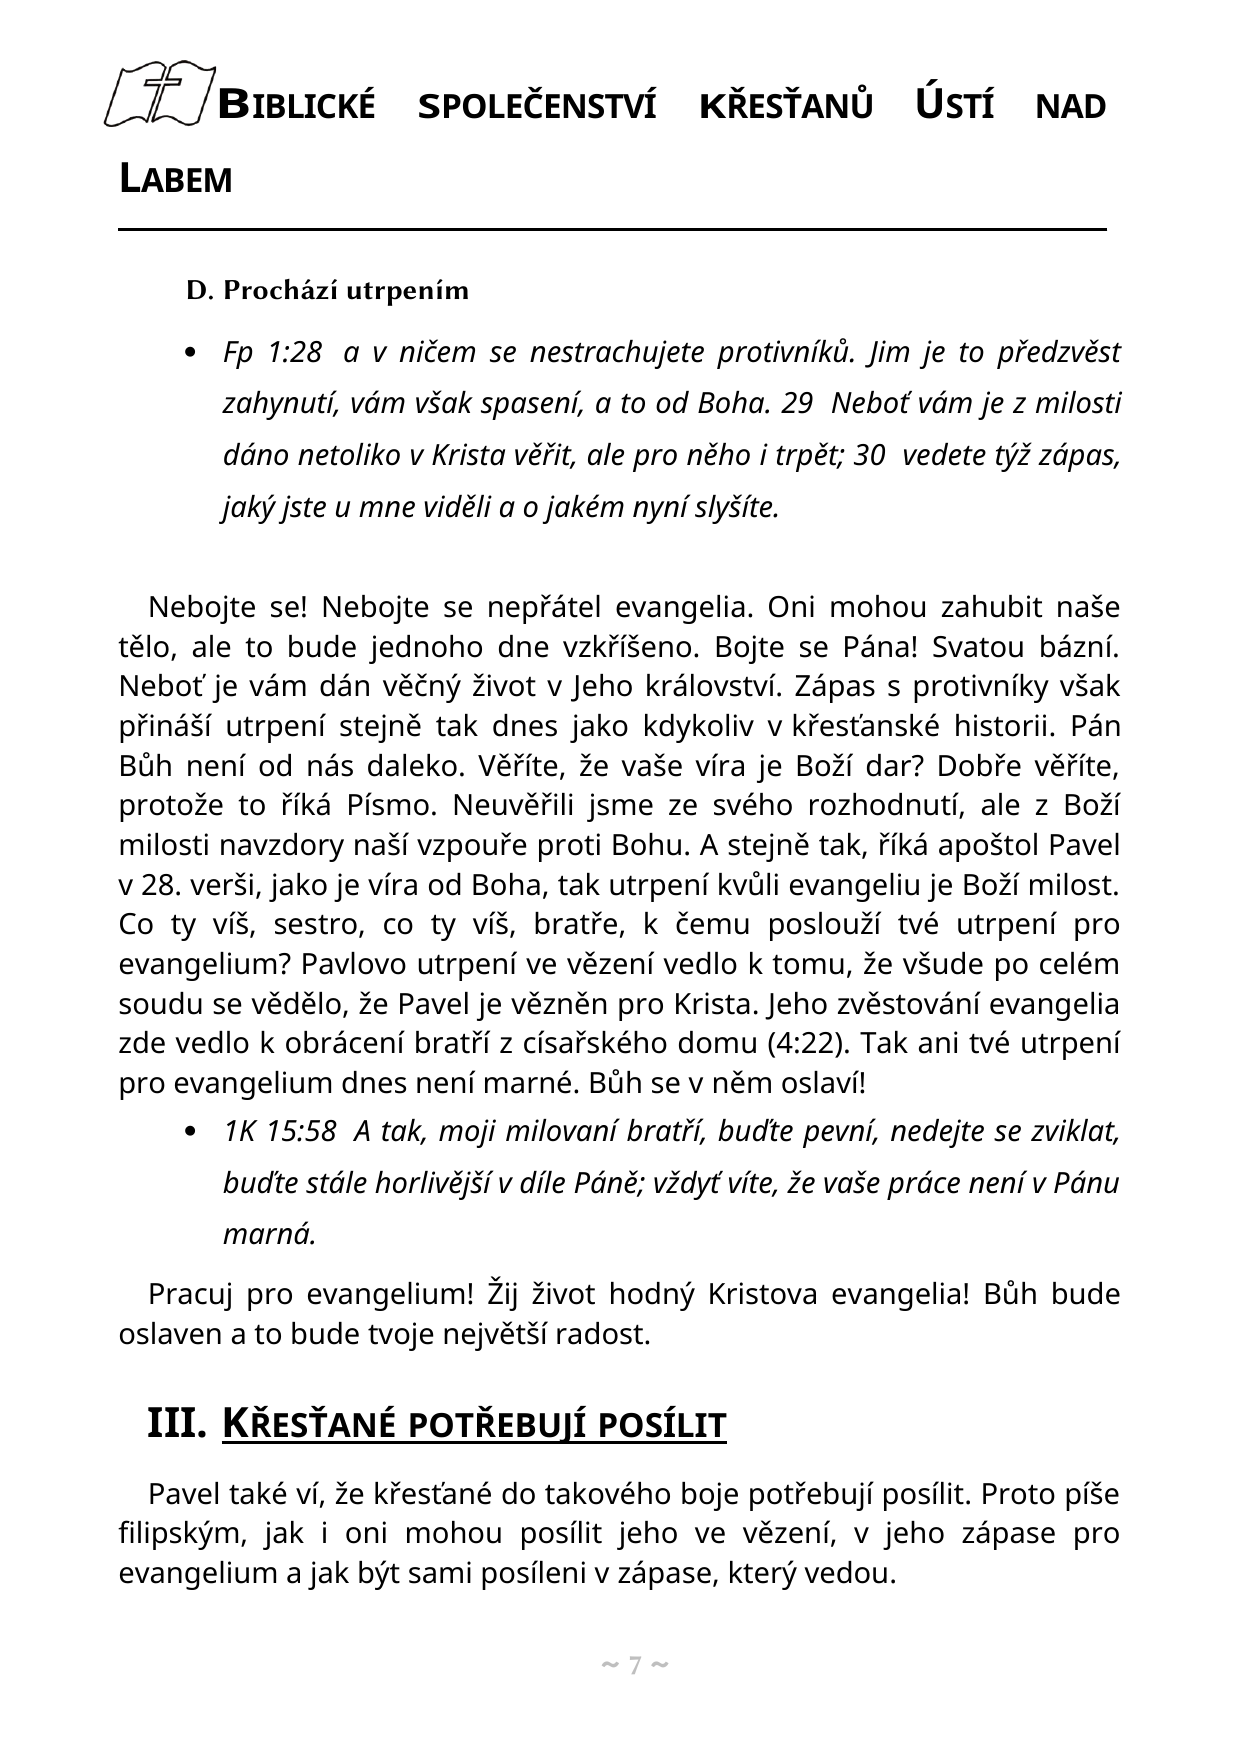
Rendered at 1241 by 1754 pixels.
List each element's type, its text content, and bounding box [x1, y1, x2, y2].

text Fp 1:28 a v ničem se nestrachujete protivníků. Jim je to předzvěst zahynutí, vám však spasení, a to od Boha. 29 Neboť vám je z milosti dáno netoliko v Krista věřit, ale pro něho i trpět; 30 vedete týž zápas, jaký jste u mne viděli a o jakém nyní slyšíte. [185, 331, 1122, 526]
list Křesťané potřebují posílit [148, 1393, 1122, 1450]
text 1K 15:58 A tak, moji milovaní bratří, buďte pevní, nedejte se zviklat, buďte stále horlivější v díle Páně; vždyť víte, že vaše práce není v Pánu marná. [185, 1110, 1122, 1253]
list Prochází utrpením [185, 273, 1122, 306]
picture [103, 60, 217, 127]
text Pavel také ví, že křesťané do takového boje potřebují posílit. Proto píše filipským, jak i oni mohou posílit jeho ve vězení, v jeho zápase pro evangelium a jak být sami posíleni v zápase, který vedou. [118, 1473, 1122, 1592]
text Nebojte se! Nebojte se nepřátel evangelia. Oni mohou zahubit naše tělo, ale to bude jednoho dne vzkříšeno. Bojte se Pána! Svatou bázní. Neboť je vám dán věčný život v Jeho království. Zápas s protivníky však přináší utrpení stejně tak dnes jako kdykoliv v křesťanské historii. Pán Bůh není od nás daleko. Věříte, že vaše víra je Boží dar? Dobře věříte, protože to říká Písmo. Neuvěřili jsme ze svého rozhodnutí, ale z Boží milosti navzdory naší vzpouře proti Bohu. A stejně tak, říká apoštol Pavel v 28. verši, jako je víra od Boha, tak utrpení kvůli evangeliu je Boží milost. Co ty víš, sestro, co ty víš, bratře, k čemu poslouží tvé utrpení pro evangelium? Pavlovo utrpení ve vězení vedlo k tomu, že všude po celém soudu se vědělo, že Pavel je vězněn pro Krista. Jeho zvěstování evangelia zde vedlo k obrácení bratří z císařského domu (4:22). Tak ani tvé utrpení pro evangelium dnes není marné. Bůh se v něm oslaví! [118, 586, 1122, 1102]
text Pracuj pro evangelium! Žij život hodný Kristova evangelia! Bůh bude oslaven a to bude tvoje největší radost. [118, 1273, 1122, 1353]
